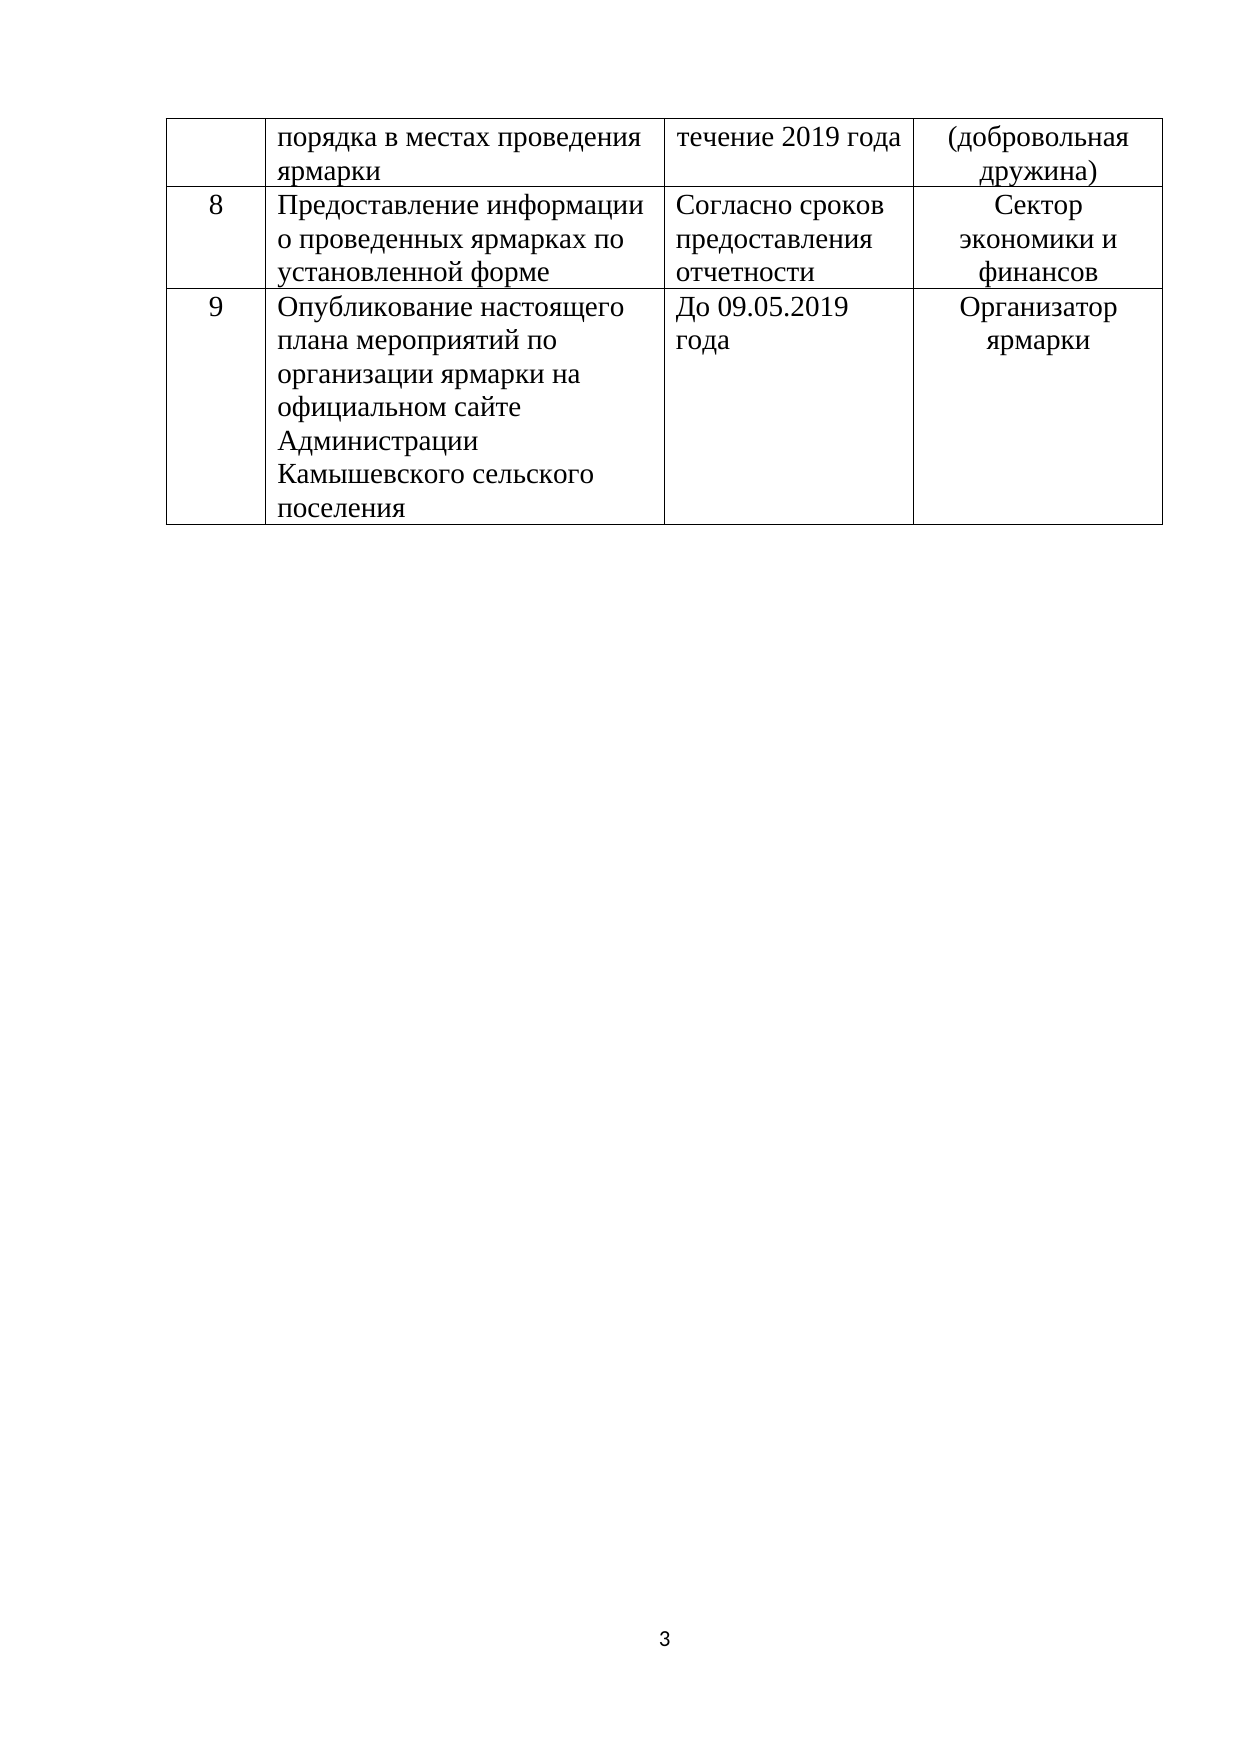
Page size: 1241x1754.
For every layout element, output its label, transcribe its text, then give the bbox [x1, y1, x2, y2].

table_cell 7 [167, 119, 265, 186]
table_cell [266, 119, 664, 186]
table_cell Согласно сроков предоставления отчетности [665, 187, 913, 288]
table_cell Сектор экономики и финансов [914, 187, 1162, 288]
table_cell Опубликование настоящего плана мероприятий по организации ярмарки на официальном сайте Администрации Камышевского сельского поселения [266, 289, 664, 524]
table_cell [914, 119, 1162, 186]
table_cell 9 [167, 289, 265, 524]
table_cell Предоставление информации о проведенных ярмарках по установленной форме [266, 187, 664, 288]
table_cell До 09.05.2019 года [665, 289, 913, 524]
table_cell 8 [167, 187, 265, 288]
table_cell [665, 119, 913, 186]
table_cell Организатор ярмарки [914, 289, 1162, 524]
